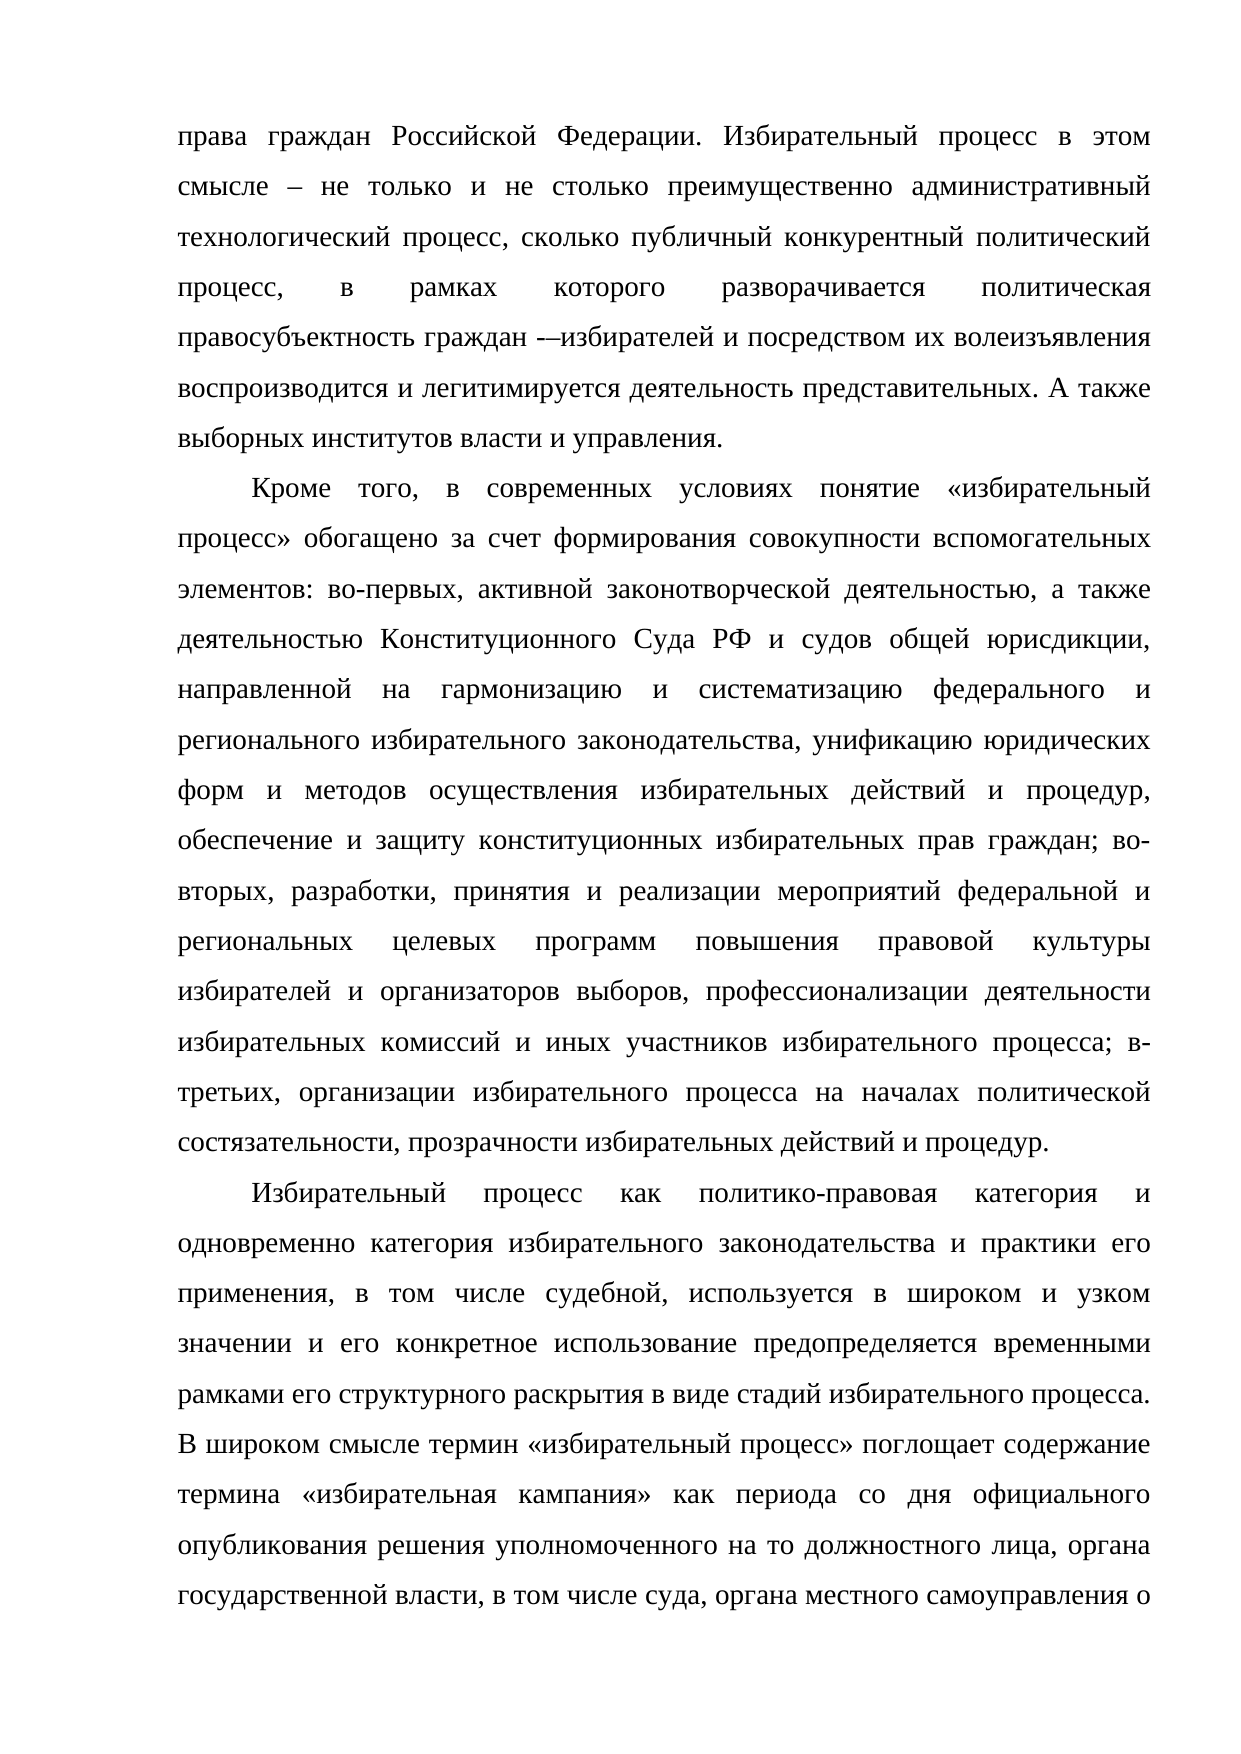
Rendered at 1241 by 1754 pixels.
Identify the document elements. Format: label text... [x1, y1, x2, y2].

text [177, 118, 1152, 453]
text Кроме того, в современных условиях понятие «избирательный процесс» обогащено за счет формирования совокупности вспомогательных элементов: во-первых, активной законотворческой деятельностью, а также деятельностью Конституционного Суда РФ и судов общей юрисдикции, направленной на гармонизацию и систематизацию федерального и регионального избирательного законодательства, унификацию юридических форм и методов осуществления избирательных действий и процедур, обеспечение и защиту конституционных избирательных прав граждан; во-вторых, разработки, принятия и реализации мероприятий федеральной и региональных целевых программ повышения правовой культуры избирателей и организаторов выборов, профессионализации деятельности избирательных комиссий и иных участников избирательного процесса; в-третьих, организации избирательного процесса на началах политической состязательности, прозрачности избирательных действий и процедур. [177, 470, 1152, 1158]
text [177, 1175, 1152, 1611]
